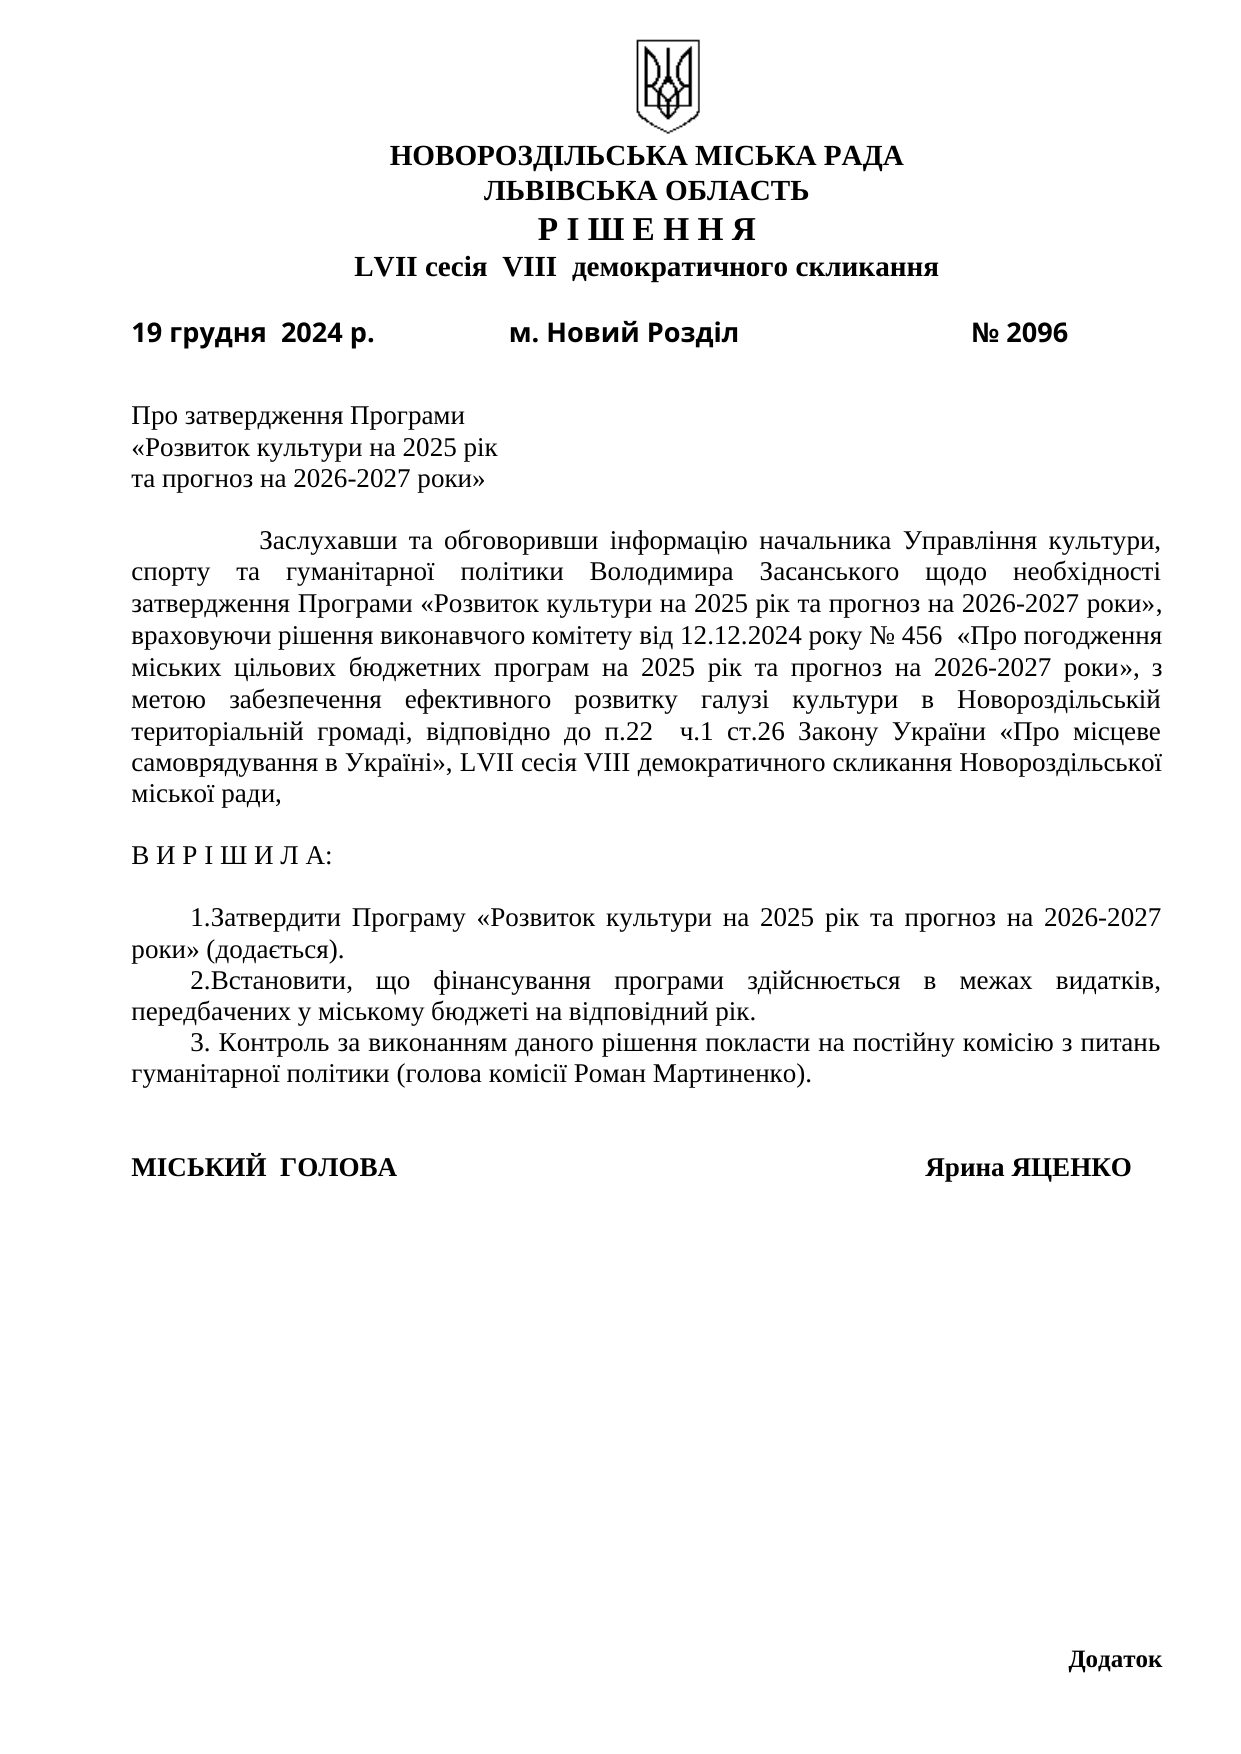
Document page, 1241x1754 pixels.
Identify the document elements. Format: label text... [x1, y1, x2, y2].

text НОВОРОЗДІЛЬСЬКА МІСЬКА РАДА [131, 138, 1162, 171]
text 1.Затвердити Програму «Розвиток культури на 2025 рік та прогноз на 2026-2027 роки» (додається). [131, 902, 1162, 964]
text Р І Ш Е Н Н Я [131, 209, 1162, 247]
text ЛЬВІВСЬКА ОБЛАСТЬ [131, 173, 1162, 207]
text та прогноз на 2026-2027 роки» [131, 462, 1162, 493]
text МІСЬКИЙ ГОЛОВА Ярина ЯЦЕНКО [131, 1151, 1162, 1182]
text Додаток [131, 1644, 1162, 1673]
text Заслухавши та обговоривши інформацію начальника Управління культури, спорту та гуманітарної політики Володимира Засанського щодо необхідності затвердження Програми «Розвиток культури на 2025 рік та прогноз на 2026-2027 роки», враховуючи рішення виконавчого комітету від 12.12.2024 року № 456 «Про погодження міських цільових бюджетних програм на 2025 рік та прогноз на 2026-2027 роки», з метою забезпечення ефективного розвитку галузі культури в Новороздільській територіальній громаді, відповідно до п.22 ч.1 ст.26 Закону України «Про місцеве самоврядування в Україні», LVII сесія VIII демократичного скликання Новороздільської міської ради, [131, 524, 1162, 808]
text LVІІ сесія VIII демократичного скликання [131, 249, 1162, 283]
text В И Р І Ш И Л А: [131, 839, 1162, 870]
text 2.Встановити, що фінансування програми здійснюється в межах видатків, передбачених у міському бюджеті на відповідний рік. [131, 964, 1162, 1026]
picture [574, 37, 763, 137]
text 19 грудня 2024 р. м. Новий Розділ № 2096 [131, 313, 1162, 350]
text 3. Контроль за виконанням даного рішення покласти на постійну комісію з питань гуманітарної політики (голова комісії Роман Мартиненко). [131, 1026, 1162, 1088]
text «Розвиток культури на 2025 рік [131, 431, 1162, 462]
text Про затвердження Програми [131, 399, 1162, 431]
